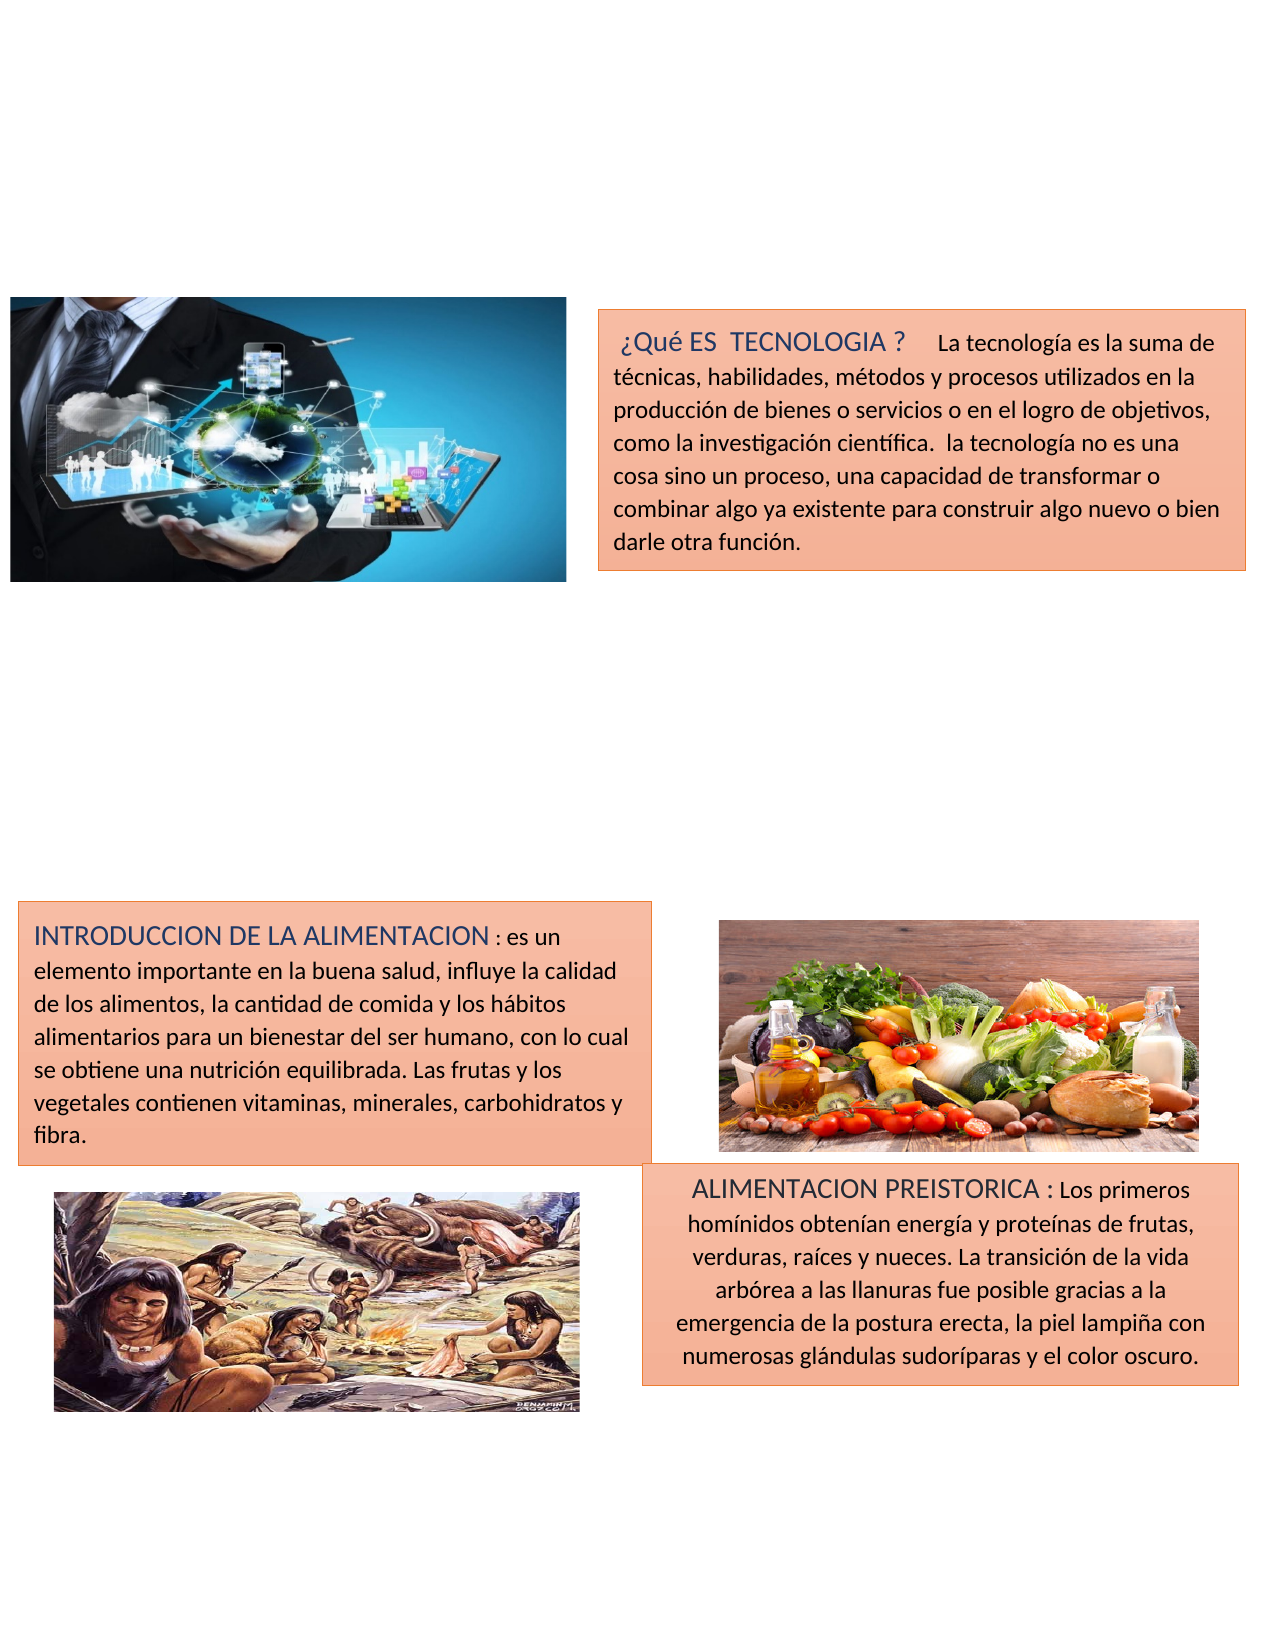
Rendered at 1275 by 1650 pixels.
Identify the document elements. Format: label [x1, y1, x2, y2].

picture [53, 1192, 580, 1412]
picture [718, 920, 1199, 1152]
picture [10, 297, 567, 582]
